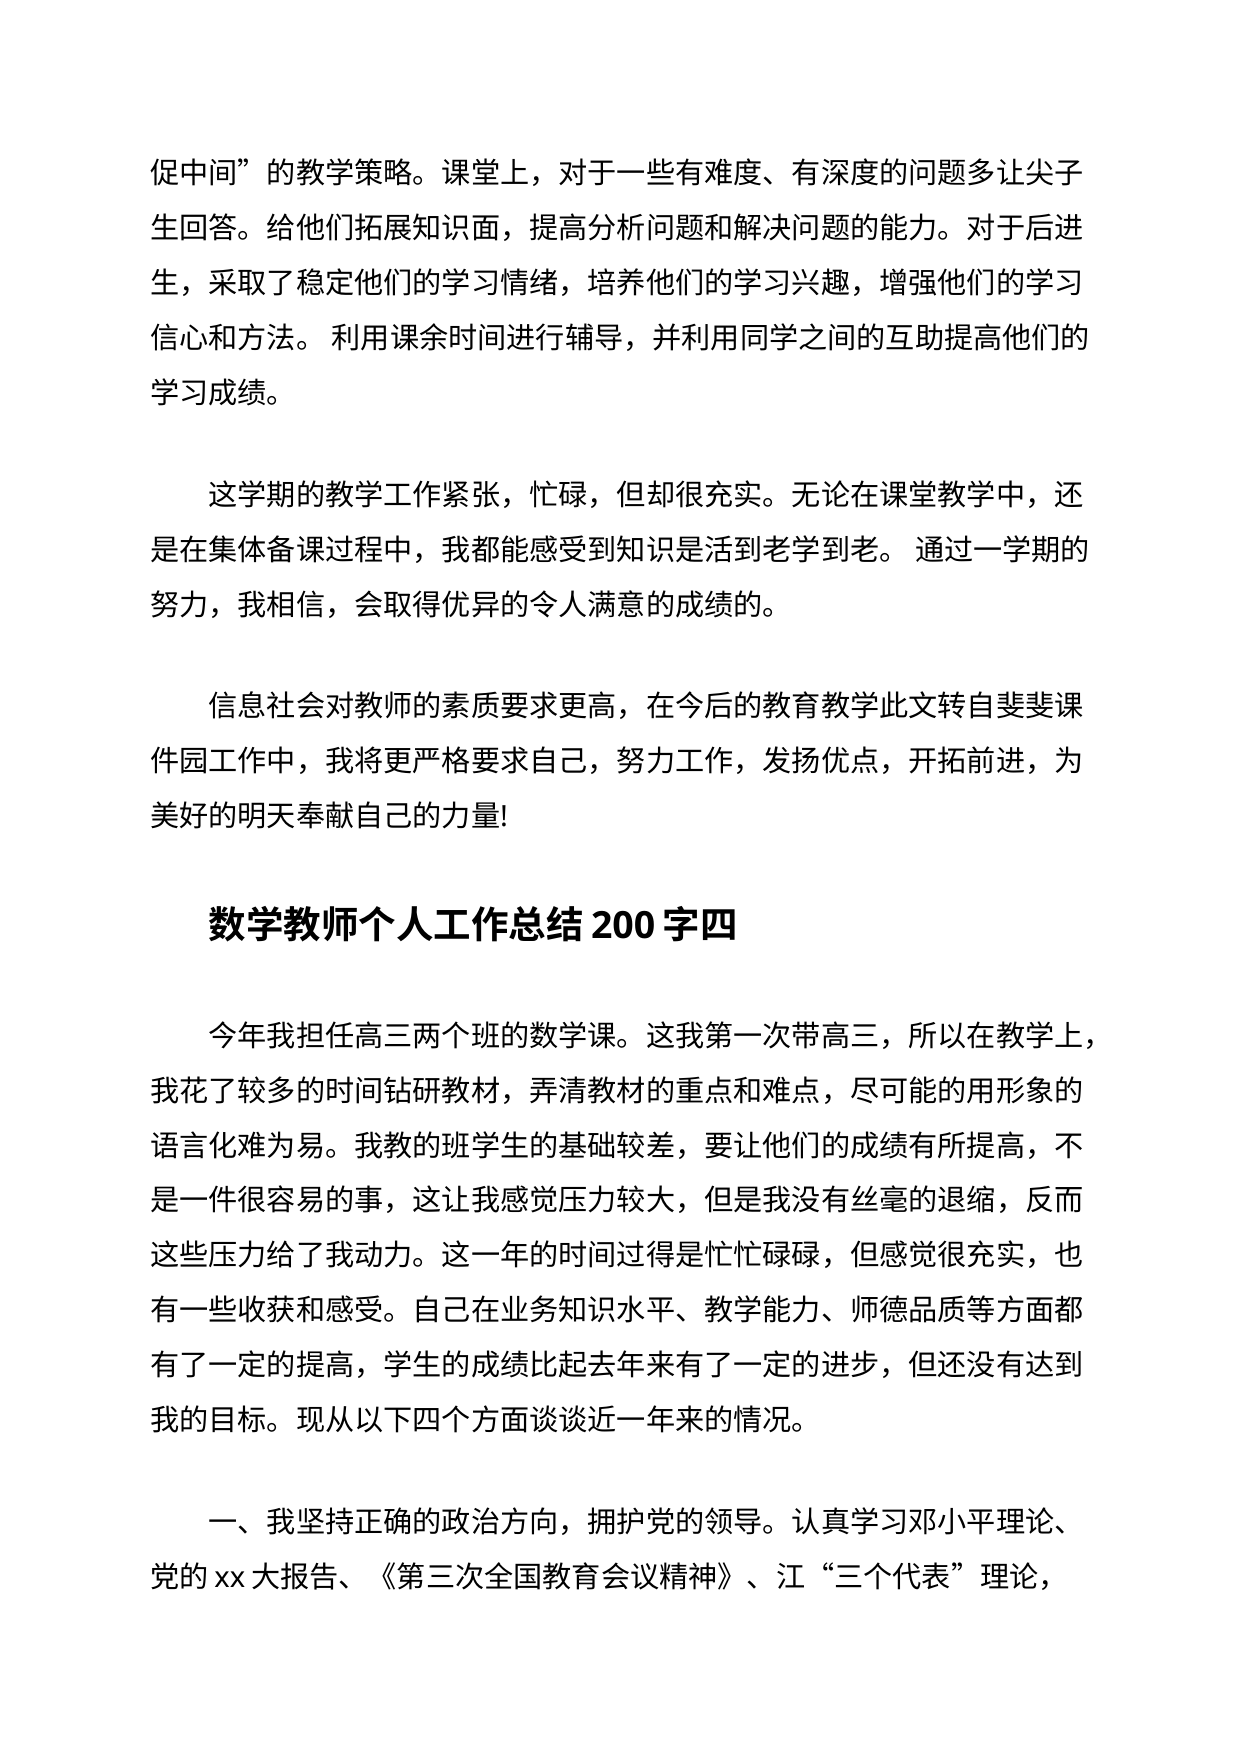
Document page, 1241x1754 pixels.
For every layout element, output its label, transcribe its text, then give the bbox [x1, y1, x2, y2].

text 这学期的教学工作紧张，忙碌，但却很充实。无论在课堂教学中，还是在集体备课过程中，我都能感受到知识是活到老学到老。 通过一学期的努力，我相信，会取得优异的令人满意的成绩的。 [150, 471, 1090, 623]
text 数学教师个人工作总结200字四 [150, 895, 1090, 949]
text 信息社会对教师的素质要求更高，在今后的教育教学此文转自斐斐课件园工作中，我将更严格要求自己，努力工作，发扬优点，开拓前进，为美好的明天奉献自己的力量! [150, 683, 1090, 835]
text 今年我担任高三两个班的数学课。这我第一次带高三，所以在教学上，我花了较多的时间钻研教材，弄清教材的重点和难点，尽可能的用形象的语言化难为易。我教的班学生的基础较差，要让他们的成绩有所提高，不是一件很容易的事，这让我感觉压力较大，但是我没有丝毫的退缩，反而这些压力给了我动力。这一年的时间过得是忙忙碌碌，但感觉很充实，也有一些收获和感受。自己在业务知识水平、教学能力、师德品质等方面都有了一定的提高，学生的成绩比起去年来有了一定的进步，但还没有达到我的目标。现从以下四个方面谈谈近一年来的情况。 [150, 1012, 1090, 1439]
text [150, 1498, 1090, 1596]
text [150, 150, 1090, 412]
